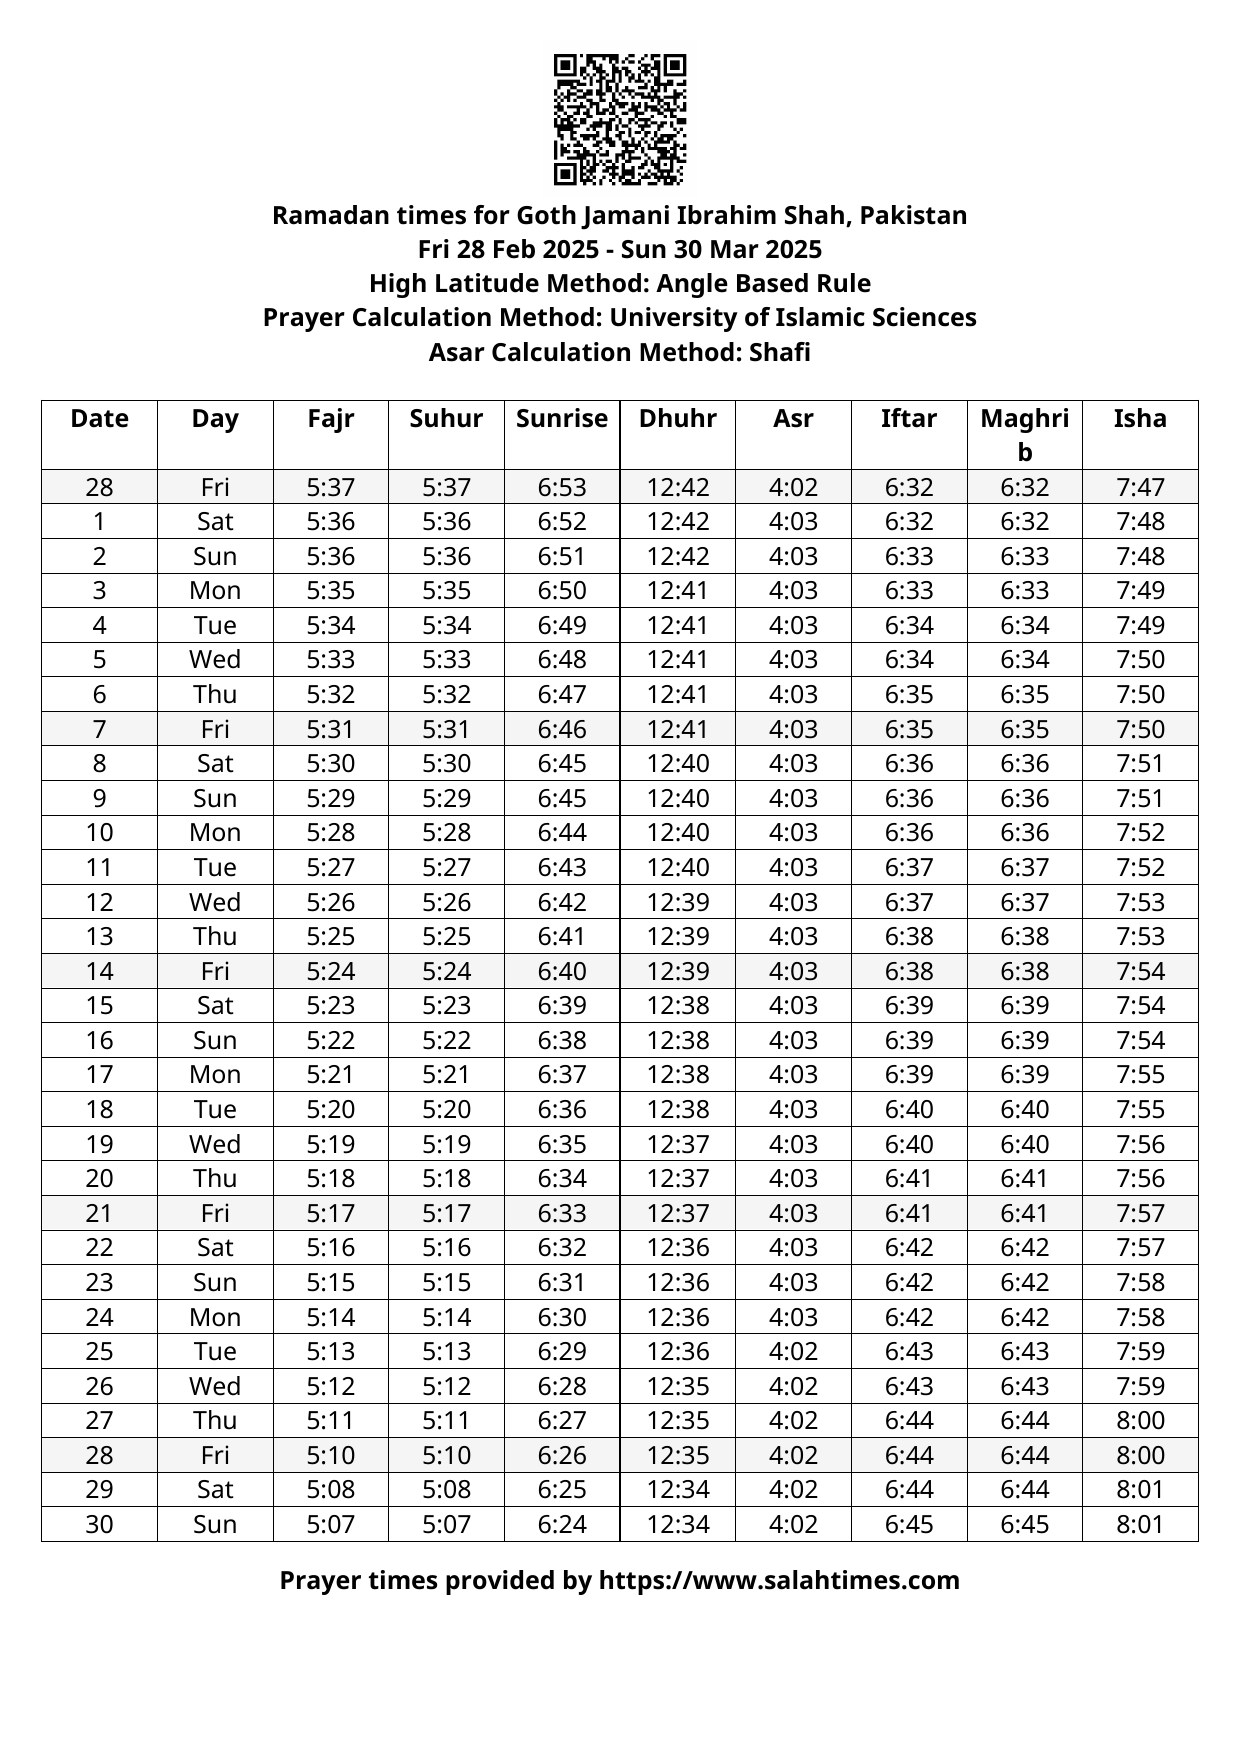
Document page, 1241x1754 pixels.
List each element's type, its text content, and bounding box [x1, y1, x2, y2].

table_cell Mon [158, 816, 273, 849]
table_cell 6:39 [852, 989, 967, 1022]
table_cell 27 [42, 1404, 157, 1437]
table_cell 12:41 [621, 677, 735, 711]
table_cell 22 [42, 1231, 157, 1264]
table_cell 6:42 [852, 1231, 967, 1264]
table_cell 7:58 [1083, 1265, 1198, 1299]
table_cell Thu [158, 1404, 273, 1437]
table_cell 29 [42, 1473, 157, 1506]
table_cell 5:08 [274, 1473, 388, 1506]
table_cell 5:27 [389, 850, 504, 884]
table_cell 5:21 [389, 1058, 504, 1091]
text Ramadan times for Goth Jamani Ibrahim Shah, Pakistan [42, 198, 1198, 232]
table_cell 12:39 [621, 954, 735, 987]
table_cell 6:45 [505, 781, 619, 814]
table_cell 6:43 [852, 1369, 967, 1402]
table_cell 5:35 [389, 574, 504, 607]
table_cell 12:36 [621, 1300, 735, 1333]
table_cell 6:42 [852, 1300, 967, 1333]
table_cell 6:34 [968, 608, 1082, 642]
table_cell Fri [158, 1438, 273, 1472]
table_cell 8:00 [1083, 1404, 1198, 1437]
table_cell 4:03 [736, 574, 851, 607]
table_cell 5:24 [274, 954, 388, 987]
table_cell 15 [42, 989, 157, 1022]
table_cell Tue [158, 1334, 273, 1368]
table_cell 5 [42, 643, 157, 676]
table_cell 7:48 [1083, 539, 1198, 572]
table_cell 6:38 [505, 1023, 619, 1057]
table_cell 7:54 [1083, 1023, 1198, 1057]
table_cell Sun [158, 1265, 273, 1299]
table_cell 12:35 [621, 1369, 735, 1402]
table_cell 7:59 [1083, 1334, 1198, 1368]
table_cell Fri [158, 712, 273, 745]
table_cell 6:42 [505, 885, 619, 918]
table_cell 7:56 [1083, 1161, 1198, 1195]
table_cell 5:31 [389, 712, 504, 745]
table_cell 6:40 [852, 1127, 967, 1160]
table_cell 7:48 [1083, 504, 1198, 538]
table_cell 6:41 [505, 919, 619, 953]
table_cell 12:40 [621, 816, 735, 849]
table_cell 6:43 [852, 1334, 967, 1368]
table_cell Fri [158, 954, 273, 987]
table_cell 12:37 [621, 1161, 735, 1195]
table_cell 6:40 [505, 954, 619, 987]
table_cell 4:03 [736, 1127, 851, 1160]
table_cell 12:41 [621, 608, 735, 642]
table_cell 5:32 [389, 677, 504, 711]
table_cell 12:40 [621, 781, 735, 814]
table_header Suhur [389, 401, 504, 469]
table_cell Sun [158, 1023, 273, 1057]
table_cell 5:17 [389, 1196, 504, 1229]
table_cell 4:03 [736, 816, 851, 849]
table_cell 23 [42, 1265, 157, 1299]
table_cell 5:27 [274, 850, 388, 884]
table_cell 6:39 [968, 989, 1082, 1022]
table_cell 6:36 [852, 746, 967, 780]
table_cell 6:32 [505, 1231, 619, 1264]
table_cell 6:34 [505, 1161, 619, 1195]
table_cell 9 [42, 781, 157, 814]
table_cell 6:33 [852, 574, 967, 607]
table_cell 6:41 [968, 1161, 1082, 1195]
table_cell 5:15 [274, 1265, 388, 1299]
table_cell 6:35 [852, 677, 967, 711]
table_cell 5:15 [389, 1265, 504, 1299]
table_cell 4:02 [736, 470, 851, 503]
table_cell 7:51 [1083, 746, 1198, 780]
text Asar Calculation Method: Shafi [42, 334, 1198, 368]
table_cell 6:38 [852, 954, 967, 987]
table_cell 5:32 [274, 677, 388, 711]
table_header Asr [736, 401, 851, 469]
table_cell 12:37 [621, 1196, 735, 1229]
table_cell 5:34 [274, 608, 388, 642]
table_cell 4:03 [736, 1161, 851, 1195]
table_cell 7:52 [1083, 816, 1198, 849]
table_cell 5:08 [389, 1473, 504, 1506]
table_cell 6:26 [505, 1438, 619, 1472]
table_cell 6:40 [968, 1127, 1082, 1160]
table_cell 6:28 [505, 1369, 619, 1402]
table_cell Sun [158, 1507, 273, 1541]
table_cell 4:02 [736, 1473, 851, 1506]
table_cell 6:37 [505, 1058, 619, 1091]
table_header Isha [1083, 401, 1198, 469]
table_cell Sat [158, 504, 273, 538]
table_cell 4:03 [736, 746, 851, 780]
table_cell 5:07 [274, 1507, 388, 1541]
table_cell 6:42 [968, 1231, 1082, 1264]
table_cell Sat [158, 989, 273, 1022]
table_cell Wed [158, 643, 273, 676]
table_cell 6:51 [505, 539, 619, 572]
table_cell 6:24 [505, 1507, 619, 1541]
table_cell 12:37 [621, 1127, 735, 1160]
table_cell 6:27 [505, 1404, 619, 1437]
table_cell 6:38 [968, 954, 1082, 987]
table_header Iftar [852, 401, 967, 469]
table_cell 5:30 [389, 746, 504, 780]
table_cell 5:18 [274, 1161, 388, 1195]
table_cell 7:59 [1083, 1369, 1198, 1402]
table_cell 6:36 [968, 746, 1082, 780]
table_cell 5:21 [274, 1058, 388, 1091]
table_cell 6:29 [505, 1334, 619, 1368]
table_cell 4:03 [736, 989, 851, 1022]
table_cell 12:42 [621, 470, 735, 503]
table_cell 5:25 [274, 919, 388, 953]
table_cell Thu [158, 677, 273, 711]
table_header Day [158, 401, 273, 469]
table_cell 6:52 [505, 504, 619, 538]
table_cell 7:58 [1083, 1300, 1198, 1333]
table_cell 5:07 [389, 1507, 504, 1541]
table_cell 5:26 [274, 885, 388, 918]
table_cell 6:43 [505, 850, 619, 884]
table_cell 5:16 [274, 1231, 388, 1264]
table_cell 5:35 [274, 574, 388, 607]
table_cell 5:29 [389, 781, 504, 814]
table_cell 6:33 [505, 1196, 619, 1229]
table_cell 12:42 [621, 504, 735, 538]
table_cell 18 [42, 1092, 157, 1126]
table_cell Wed [158, 1369, 273, 1402]
text Fri 28 Feb 2025 - Sun 30 Mar 2025 [42, 232, 1198, 266]
table_cell 16 [42, 1023, 157, 1057]
table_cell 6:39 [852, 1023, 967, 1057]
table_cell 6:32 [852, 504, 967, 538]
table_cell 6:35 [968, 677, 1082, 711]
table_cell 6:34 [852, 608, 967, 642]
table_cell 7:47 [1083, 470, 1198, 503]
table_cell 5:23 [389, 989, 504, 1022]
table_cell 2 [42, 539, 157, 572]
table_header Dhuhr [621, 401, 735, 469]
table_cell 6:41 [852, 1161, 967, 1195]
table_cell 5:36 [389, 539, 504, 572]
table_cell Mon [158, 1300, 273, 1333]
table_cell 4:03 [736, 1231, 851, 1264]
table_cell Fri [158, 1196, 273, 1229]
table_cell 12:38 [621, 989, 735, 1022]
table_cell 4:02 [736, 1507, 851, 1541]
table_cell 12:41 [621, 574, 735, 607]
table_cell 8:01 [1083, 1473, 1198, 1506]
table_cell 12:39 [621, 919, 735, 953]
table_cell 12:36 [621, 1231, 735, 1264]
table_cell 7:53 [1083, 885, 1198, 918]
table_cell 6:42 [852, 1265, 967, 1299]
table_cell 5:22 [389, 1023, 504, 1057]
table_cell 5:36 [389, 504, 504, 538]
table_cell 12:38 [621, 1023, 735, 1057]
table_cell 6:35 [968, 712, 1082, 745]
table_cell 5:33 [389, 643, 504, 676]
table_cell 12:36 [621, 1265, 735, 1299]
table_cell 5:26 [389, 885, 504, 918]
picture [542, 41, 699, 198]
table_cell 7:56 [1083, 1127, 1198, 1160]
table_cell 11 [42, 850, 157, 884]
table_cell 12:34 [621, 1473, 735, 1506]
table_cell 6:32 [968, 504, 1082, 538]
table_cell 6:36 [852, 816, 967, 849]
table_cell 12:40 [621, 746, 735, 780]
table_cell 4:03 [736, 1265, 851, 1299]
table_cell 12:38 [621, 1092, 735, 1126]
table_cell 7:50 [1083, 677, 1198, 711]
table_cell 12:40 [621, 850, 735, 884]
table_cell 5:19 [274, 1127, 388, 1160]
table_cell 4:03 [736, 1023, 851, 1057]
table_cell 5:16 [389, 1231, 504, 1264]
table_cell 6:39 [505, 989, 619, 1022]
table_cell 12:35 [621, 1404, 735, 1437]
table_cell 6:37 [968, 850, 1082, 884]
table_cell Tue [158, 608, 273, 642]
table_cell Sun [158, 539, 273, 572]
table_cell 6:40 [852, 1092, 967, 1126]
table_cell Sat [158, 1473, 273, 1506]
table_cell 6:53 [505, 470, 619, 503]
table_cell 6:30 [505, 1300, 619, 1333]
table_cell 6:36 [505, 1092, 619, 1126]
table_cell 12:36 [621, 1334, 735, 1368]
table_cell 4:03 [736, 781, 851, 814]
table_cell 7:57 [1083, 1196, 1198, 1229]
table_cell Tue [158, 1092, 273, 1126]
table_cell 6:35 [505, 1127, 619, 1160]
table_cell 12:35 [621, 1438, 735, 1472]
table_cell 12:41 [621, 643, 735, 676]
table_cell 6:48 [505, 643, 619, 676]
table_cell 3 [42, 574, 157, 607]
table_cell 5:22 [274, 1023, 388, 1057]
table_cell 6:36 [968, 816, 1082, 849]
table_cell 5:14 [274, 1300, 388, 1333]
table_cell 6:45 [505, 746, 619, 780]
table_cell 6:41 [852, 1196, 967, 1229]
table_cell 6:45 [968, 1507, 1082, 1541]
table_cell 5:37 [274, 470, 388, 503]
table_cell 7:53 [1083, 919, 1198, 953]
text Prayer times provided by https://www.salahtimes.com [42, 1563, 1198, 1597]
table_header Fajr [274, 401, 388, 469]
table_cell 5:18 [389, 1161, 504, 1195]
table_cell 4:03 [736, 850, 851, 884]
table_cell 6:44 [968, 1438, 1082, 1472]
table_cell 25 [42, 1334, 157, 1368]
table_cell Thu [158, 1161, 273, 1195]
table_cell 6:34 [852, 643, 967, 676]
table_cell 12:39 [621, 885, 735, 918]
table_cell 12:34 [621, 1507, 735, 1541]
table_cell 6:44 [852, 1438, 967, 1472]
table_cell 5:28 [274, 816, 388, 849]
table_cell 7:50 [1083, 643, 1198, 676]
table_cell 17 [42, 1058, 157, 1091]
table_cell 7 [42, 712, 157, 745]
table_cell 4:02 [736, 1369, 851, 1402]
table_cell 21 [42, 1196, 157, 1229]
table_cell 6:32 [852, 470, 967, 503]
table_cell 4:02 [736, 1334, 851, 1368]
table_cell 4:02 [736, 1438, 851, 1472]
table_cell 6:35 [852, 712, 967, 745]
table_cell 8:01 [1083, 1507, 1198, 1541]
table_header Date [42, 401, 157, 469]
table_cell Wed [158, 885, 273, 918]
table_cell 4:03 [736, 1196, 851, 1229]
table_cell 12 [42, 885, 157, 918]
table_cell 4:03 [736, 677, 851, 711]
table_cell 5:28 [389, 816, 504, 849]
table_cell 5:17 [274, 1196, 388, 1229]
table_cell Thu [158, 919, 273, 953]
table_cell 6:49 [505, 608, 619, 642]
table_cell Fri [158, 470, 273, 503]
table_cell 6:44 [968, 1473, 1082, 1506]
table_cell 6:34 [968, 643, 1082, 676]
table_cell 7:51 [1083, 781, 1198, 814]
table_cell 4:03 [736, 712, 851, 745]
table_cell 5:19 [389, 1127, 504, 1160]
table_cell 5:13 [389, 1334, 504, 1368]
table_cell 5:20 [389, 1092, 504, 1126]
table_cell 13 [42, 919, 157, 953]
table_cell Sat [158, 746, 273, 780]
table_cell 14 [42, 954, 157, 987]
table_cell 6:44 [968, 1404, 1082, 1437]
table_cell 4:03 [736, 1300, 851, 1333]
table_cell Tue [158, 850, 273, 884]
table_cell 20 [42, 1161, 157, 1195]
table_cell 7:54 [1083, 954, 1198, 987]
text High Latitude Method: Angle Based Rule [42, 266, 1198, 300]
table_cell 7:49 [1083, 608, 1198, 642]
table_cell 5:36 [274, 539, 388, 572]
table_cell 5:34 [389, 608, 504, 642]
table_cell 5:33 [274, 643, 388, 676]
table_cell 4:03 [736, 1092, 851, 1126]
table_cell 8:00 [1083, 1438, 1198, 1472]
table_cell 6:38 [852, 919, 967, 953]
table_cell 10 [42, 816, 157, 849]
table_cell 30 [42, 1507, 157, 1541]
table_cell 4:03 [736, 608, 851, 642]
table_cell Mon [158, 574, 273, 607]
table_cell 6:36 [968, 781, 1082, 814]
table_cell 4:03 [736, 919, 851, 953]
table_cell 19 [42, 1127, 157, 1160]
table_cell 5:12 [274, 1369, 388, 1402]
text Prayer Calculation Method: University of Islamic Sciences [42, 300, 1198, 334]
table_cell 6:31 [505, 1265, 619, 1299]
table_cell 5:25 [389, 919, 504, 953]
table_cell 6:41 [968, 1196, 1082, 1229]
table_cell 28 [42, 470, 157, 503]
table_cell 6:42 [968, 1265, 1082, 1299]
table_cell 6:42 [968, 1300, 1082, 1333]
table_cell 5:36 [274, 504, 388, 538]
table_cell 5:30 [274, 746, 388, 780]
table_cell 5:11 [274, 1404, 388, 1437]
table_cell 5:14 [389, 1300, 504, 1333]
table_cell 4:02 [736, 1404, 851, 1437]
table_cell 8 [42, 746, 157, 780]
table_cell 5:11 [389, 1404, 504, 1437]
table_cell 7:49 [1083, 574, 1198, 607]
table_cell 5:12 [389, 1369, 504, 1402]
table_header Sunrise [505, 401, 619, 469]
table_cell 5:10 [389, 1438, 504, 1472]
table_cell 6:38 [968, 919, 1082, 953]
table_cell 6:37 [852, 850, 967, 884]
table_cell 6:33 [968, 574, 1082, 607]
table_cell 12:38 [621, 1058, 735, 1091]
table_cell 6:44 [852, 1404, 967, 1437]
table_cell 7:55 [1083, 1058, 1198, 1091]
table_cell 5:13 [274, 1334, 388, 1368]
table_cell 1 [42, 504, 157, 538]
table_cell 7:54 [1083, 989, 1198, 1022]
table_cell 5:23 [274, 989, 388, 1022]
table_cell 4:03 [736, 1058, 851, 1091]
table_cell 6:37 [968, 885, 1082, 918]
table_cell 6:39 [968, 1023, 1082, 1057]
table_cell 4:03 [736, 954, 851, 987]
table_cell 6:25 [505, 1473, 619, 1506]
table_cell 6:46 [505, 712, 619, 745]
table_cell 6:36 [852, 781, 967, 814]
table_cell 7:55 [1083, 1092, 1198, 1126]
table_cell 6:40 [968, 1092, 1082, 1126]
table_cell 6:43 [968, 1369, 1082, 1402]
table_cell 5:31 [274, 712, 388, 745]
table_cell 6:47 [505, 677, 619, 711]
table_cell 6:33 [852, 539, 967, 572]
table_cell 4:03 [736, 539, 851, 572]
table_cell 7:52 [1083, 850, 1198, 884]
table_cell 12:42 [621, 539, 735, 572]
table_cell 6:50 [505, 574, 619, 607]
table_cell Wed [158, 1127, 273, 1160]
table_cell 5:10 [274, 1438, 388, 1472]
table_cell 5:29 [274, 781, 388, 814]
table_cell 6:44 [852, 1473, 967, 1506]
table_cell 4 [42, 608, 157, 642]
table_cell 5:37 [389, 470, 504, 503]
table_header Maghrib [968, 401, 1082, 469]
table_cell 6:43 [968, 1334, 1082, 1368]
table_cell 4:03 [736, 885, 851, 918]
table_cell 5:20 [274, 1092, 388, 1126]
table_cell 6:32 [968, 470, 1082, 503]
table_cell 6:45 [852, 1507, 967, 1541]
table_cell 6:33 [968, 539, 1082, 572]
table_cell 24 [42, 1300, 157, 1333]
table_cell 6:39 [968, 1058, 1082, 1091]
table_cell 7:57 [1083, 1231, 1198, 1264]
table_cell 6:44 [505, 816, 619, 849]
table_cell Sat [158, 1231, 273, 1264]
table_cell 6 [42, 677, 157, 711]
table_cell 6:39 [852, 1058, 967, 1091]
table_cell 28 [42, 1438, 157, 1472]
table_cell 26 [42, 1369, 157, 1402]
table_cell Sun [158, 781, 273, 814]
table_cell 4:03 [736, 504, 851, 538]
table_cell 5:24 [389, 954, 504, 987]
table_cell Mon [158, 1058, 273, 1091]
table_cell 6:37 [852, 885, 967, 918]
table_cell 12:41 [621, 712, 735, 745]
table_cell 4:03 [736, 643, 851, 676]
table_cell 7:50 [1083, 712, 1198, 745]
